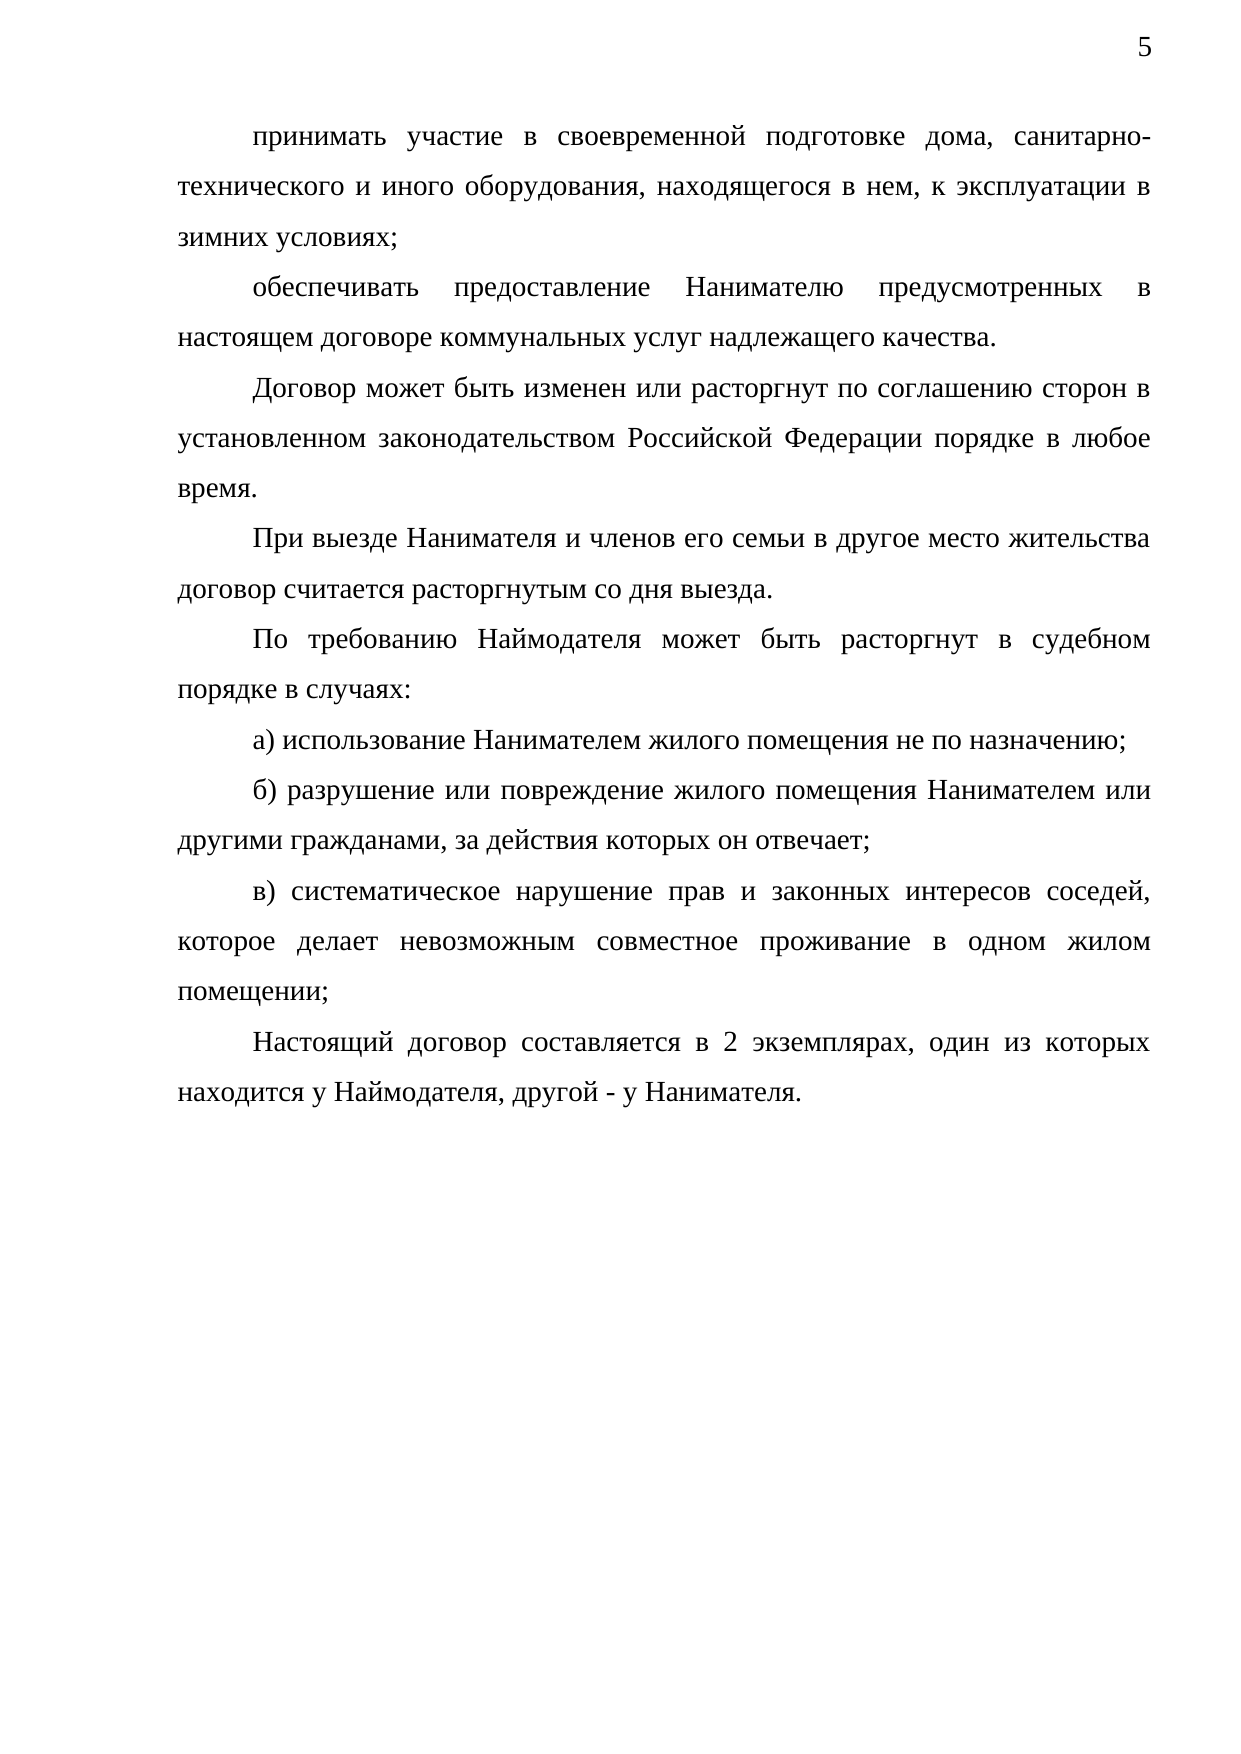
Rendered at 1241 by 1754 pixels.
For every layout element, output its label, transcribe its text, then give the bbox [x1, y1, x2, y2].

text По требованию Наймодателя может быть расторгнут в судебном порядке в случаях: [177, 621, 1152, 705]
text принимать участие в своевременной подготовке дома, санитарно-технического и иного оборудования, находящегося в нем, к эксплуатации в зимних условиях; [177, 118, 1152, 252]
text в) систематическое нарушение прав и законных интересов соседей, которое делает невозможным совместное проживание в одном жилом помещении; [177, 873, 1152, 1007]
text б) разрушение или повреждение жилого помещения Нанимателем или другими гражданами, за действия которых он отвечает; [177, 772, 1152, 856]
text При выезде Нанимателя и членов его семьи в другое место жительства договор считается расторгнутым со дня выезда. [177, 521, 1152, 604]
text Договор может быть изменен или расторгнут по соглашению сторон в установленном законодательством Российской Федерации порядке в любое время. [177, 370, 1152, 504]
text а) использование Нанимателем жилого помещения не по назначению; [177, 722, 1152, 755]
text обеспечивать предоставление Нанимателю предусмотренных в настоящем договоре коммунальных услуг надлежащего качества. [177, 269, 1152, 353]
text Настоящий договор составляется в 2 экземплярах, один из которых находится у Наймодателя, другой - у Нанимателя. [177, 1024, 1152, 1108]
